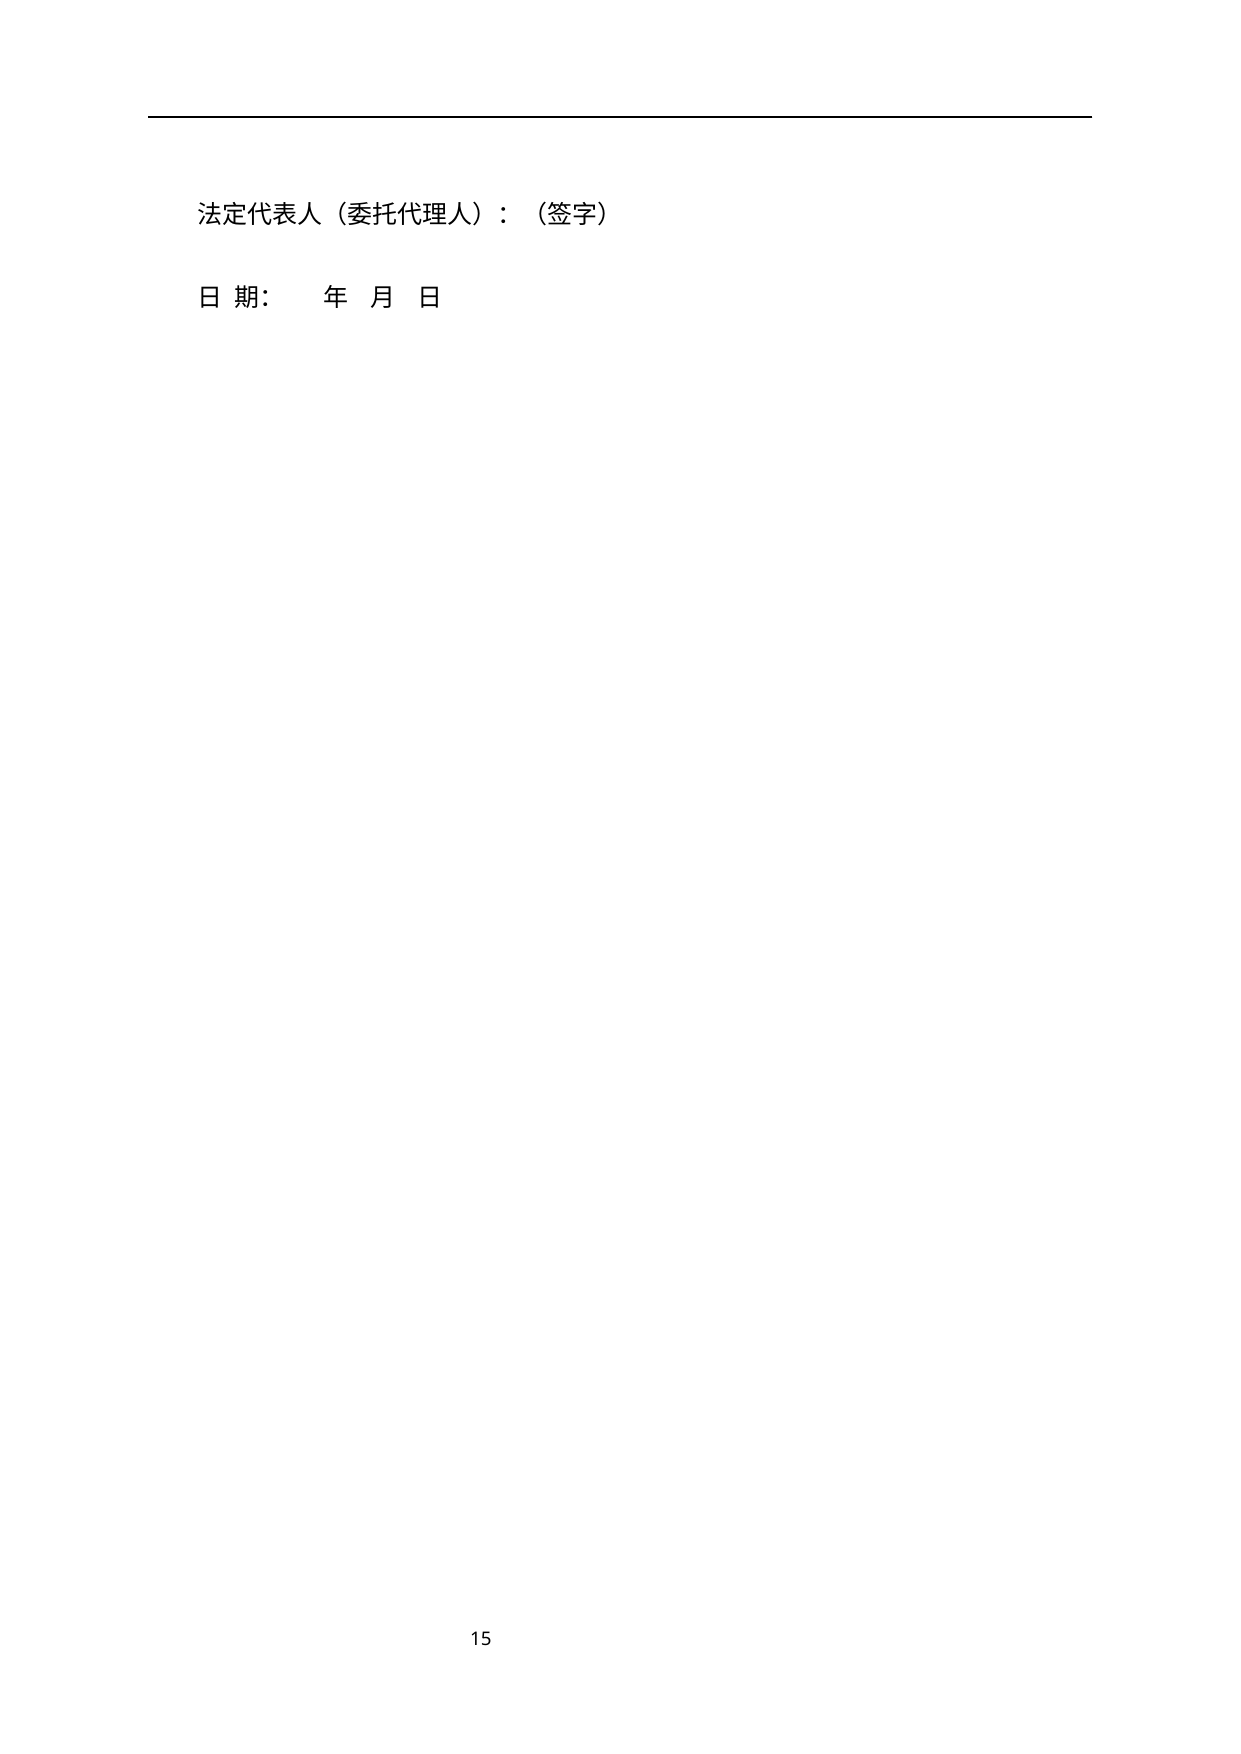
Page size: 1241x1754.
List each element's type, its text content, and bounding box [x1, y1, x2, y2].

text 日 期： 年 月 日 [148, 263, 1092, 328]
text 法定代表人（委托代理人）：（签字） [148, 180, 1092, 245]
